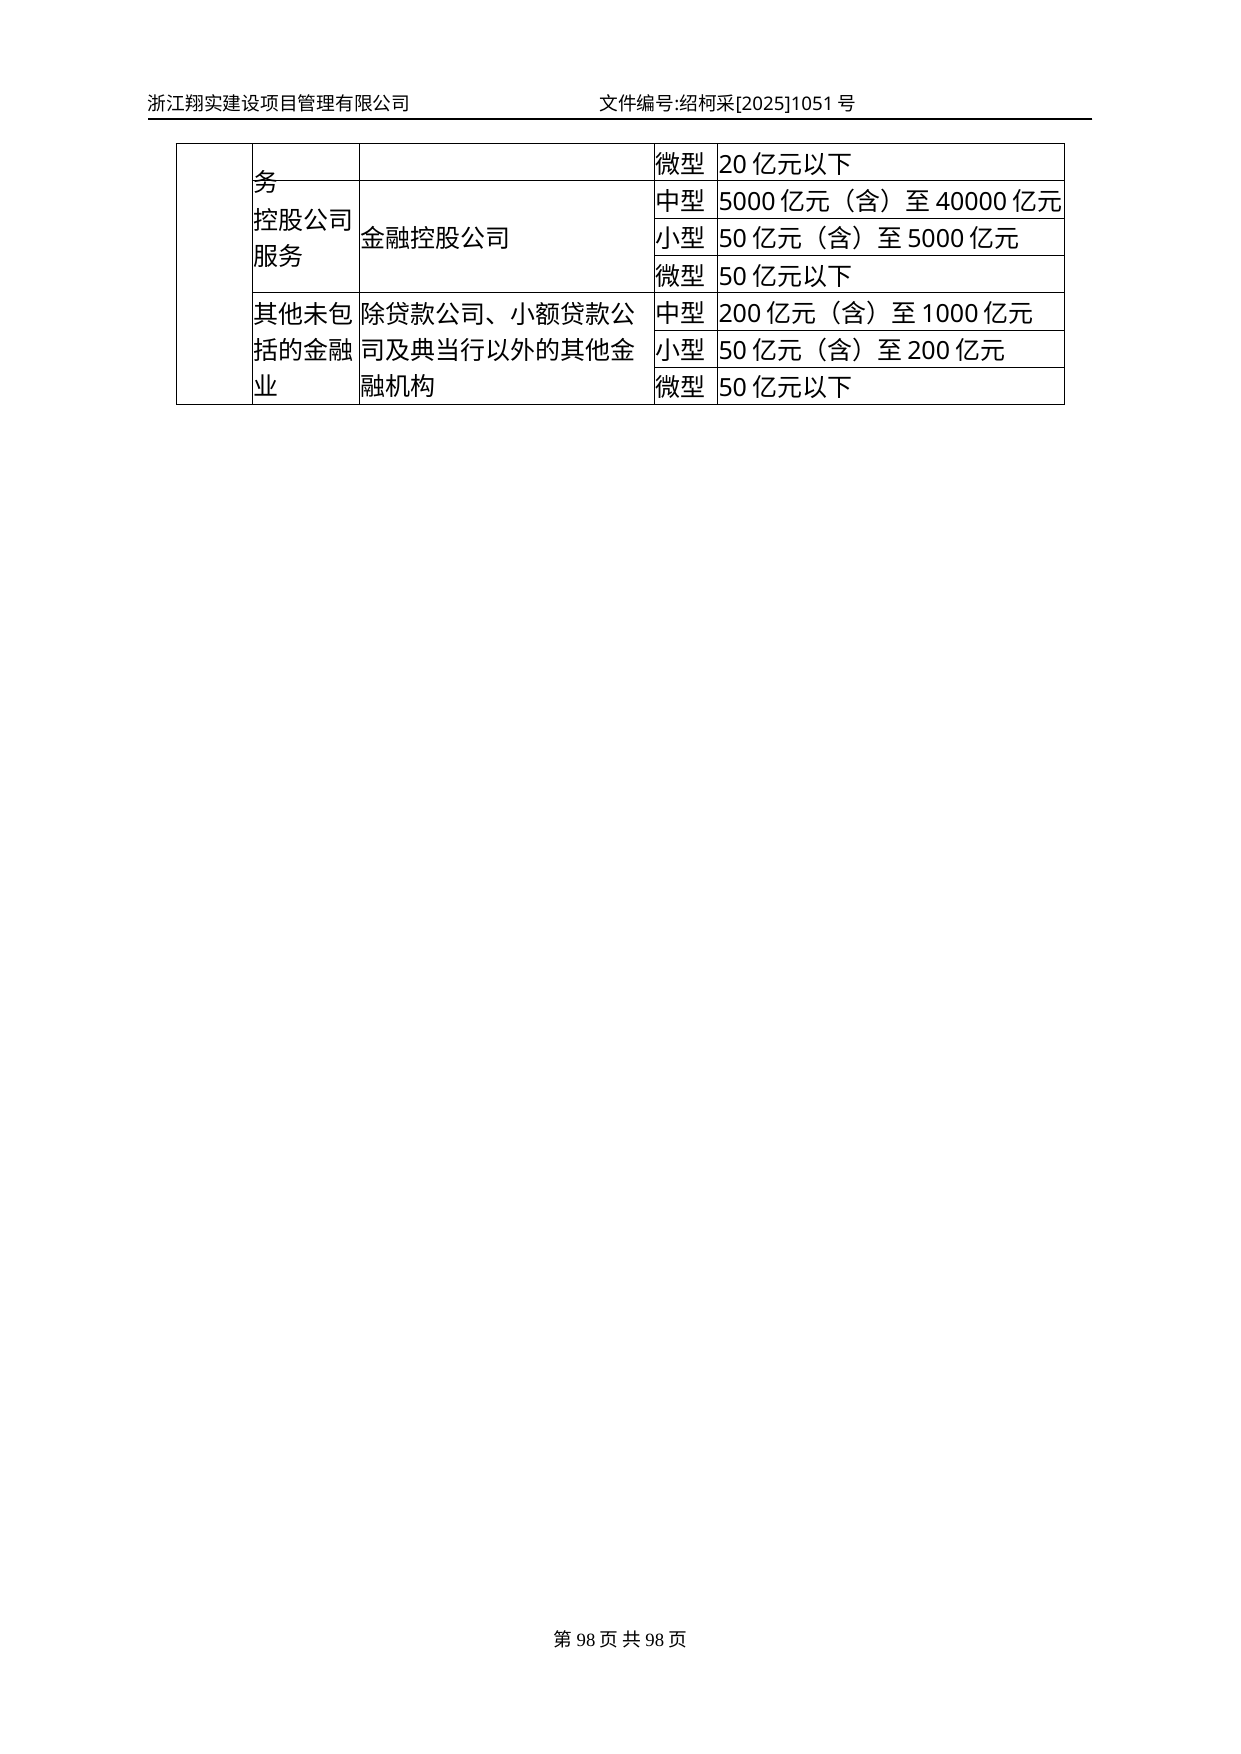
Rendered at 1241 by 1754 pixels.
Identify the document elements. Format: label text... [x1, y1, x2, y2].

table_cell 控股公司服务 [253, 181, 359, 292]
table_cell 其他未包括的金融业 [253, 293, 359, 404]
table_cell 微型 [655, 368, 717, 404]
table_cell 200亿元（含）至1000亿元 [718, 293, 1064, 329]
table_cell 20亿元以下 [718, 144, 1064, 180]
table_cell 5000亿元（含）至40000亿元 [718, 181, 1064, 218]
table_cell 金融控股公司 [360, 181, 654, 292]
table_cell 小型 [655, 219, 717, 255]
table_cell 微型 [655, 144, 717, 180]
table_cell 中型 [655, 181, 717, 218]
table_cell 中型 [655, 293, 717, 329]
table_cell 50亿元以下 [718, 256, 1064, 292]
table_cell 50亿元以下 [718, 368, 1064, 404]
table_cell 50亿元（含）至5000亿元 [718, 219, 1064, 255]
table_cell 除贷款公司、小额贷款公司及典当行以外的其他金融机构 [360, 293, 654, 404]
table_cell 小型 [655, 331, 717, 367]
table_cell 50亿元（含）至200亿元 [718, 331, 1064, 367]
table_cell 微型 [655, 256, 717, 292]
